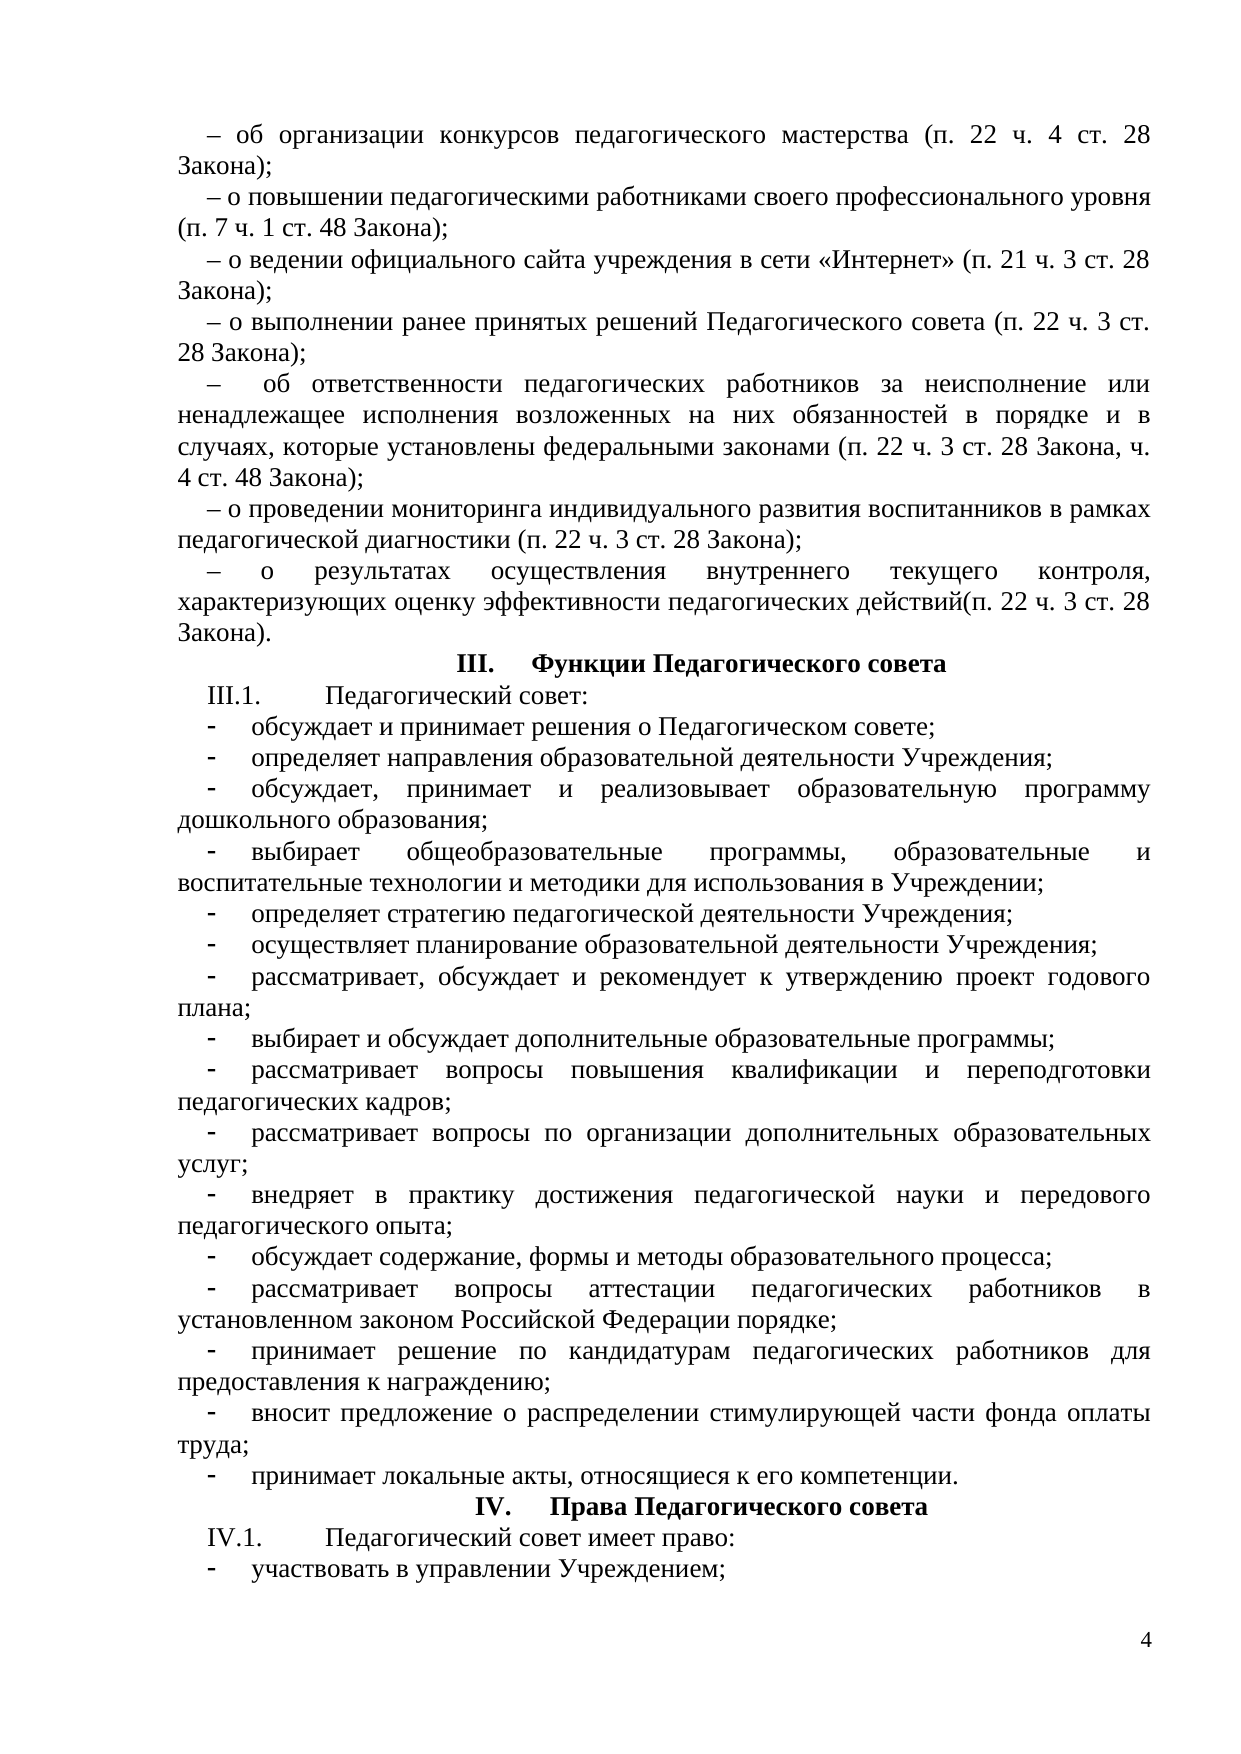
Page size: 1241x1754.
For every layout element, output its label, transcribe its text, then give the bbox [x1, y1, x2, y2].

list выбирает и обсуждает дополнительные образовательные программы; [177, 1022, 1152, 1053]
list выбирает общеобразовательные программы, образовательные и воспитательные технологии и методики для использования в Учреждении; [177, 835, 1152, 897]
text – об организации конкурсов педагогического мастерства (п. 22 ч. 4 ст. 28 Закона); [177, 118, 1152, 180]
text – о выполнении ранее принятых решений Педагогического совета (п. 22 ч. 3 ст. 28 Закона); [177, 305, 1152, 367]
list определяет стратегию педагогической деятельности Учреждения; [177, 897, 1152, 928]
list обсуждает и принимает решения о Педагогическом совете; [177, 710, 1152, 741]
text – об ответственности педагогических работников за неисполнение или ненадлежащее исполнения возложенных на них обязанностей в порядке и в случаях, которые установлены федеральными законами (п. 22 ч. 3 ст. 28 Закона, ч. 4 ст. 48 Закона); [177, 367, 1152, 492]
list рассматривает вопросы аттестации педагогических работников в установленном законом Российской Федерации порядке; [177, 1272, 1152, 1334]
text – о повышении педагогическими работниками своего профессионального уровня (п. 7 ч. 1 ст. 48 Закона); [177, 180, 1152, 243]
list – о результатах осуществления внутреннего текущего контроля, характеризующих оценку эффективности педагогических действий(п. 22 ч. 3 ст. 28 Закона). [177, 554, 1152, 648]
list Функции Педагогического совета [251, 648, 1152, 679]
list принимает локальные акты, относящиеся к его компетенции. [177, 1459, 1152, 1490]
text – о ведении официального сайта учреждения в сети «Интернет» (п. 21 ч. 3 ст. 28 Закона); [177, 243, 1152, 305]
list рассматривает вопросы повышения квалификации и переподготовки педагогических кадров; [177, 1053, 1152, 1116]
list рассматривает вопросы по организации дополнительных образовательных услуг; [177, 1116, 1152, 1178]
list Права Педагогического совета [251, 1490, 1152, 1521]
list осуществляет планирование образовательной деятельности Учреждения; [177, 928, 1152, 960]
list определяет направления образовательной деятельности Учреждения; [177, 741, 1152, 772]
list принимает решение по кандидатурам педагогических работников для предоставления к награждению; [177, 1334, 1152, 1397]
text – о проведении мониторинга индивидуального развития воспитанников в рамках педагогической диагностики (п. 22 ч. 3 ст. 28 Закона); [177, 492, 1152, 554]
list обсуждает содержание, формы и методы образовательного процесса; [177, 1241, 1152, 1272]
list Педагогический совет имеет право: [177, 1521, 1152, 1552]
list Педагогический совет: [177, 679, 1152, 710]
list участвовать в управлении Учреждением; [177, 1552, 1152, 1584]
list обсуждает, принимает и реализовывает образовательную программу дошкольного образования; [177, 772, 1152, 835]
list внедряет в практику достижения педагогической науки и передового педагогического опыта; [177, 1178, 1152, 1241]
list вносит предложение о распределении стимулирующей части фонда оплаты труда; [177, 1397, 1152, 1459]
list рассматривает, обсуждает и рекомендует к утверждению проект годового плана; [177, 960, 1152, 1022]
